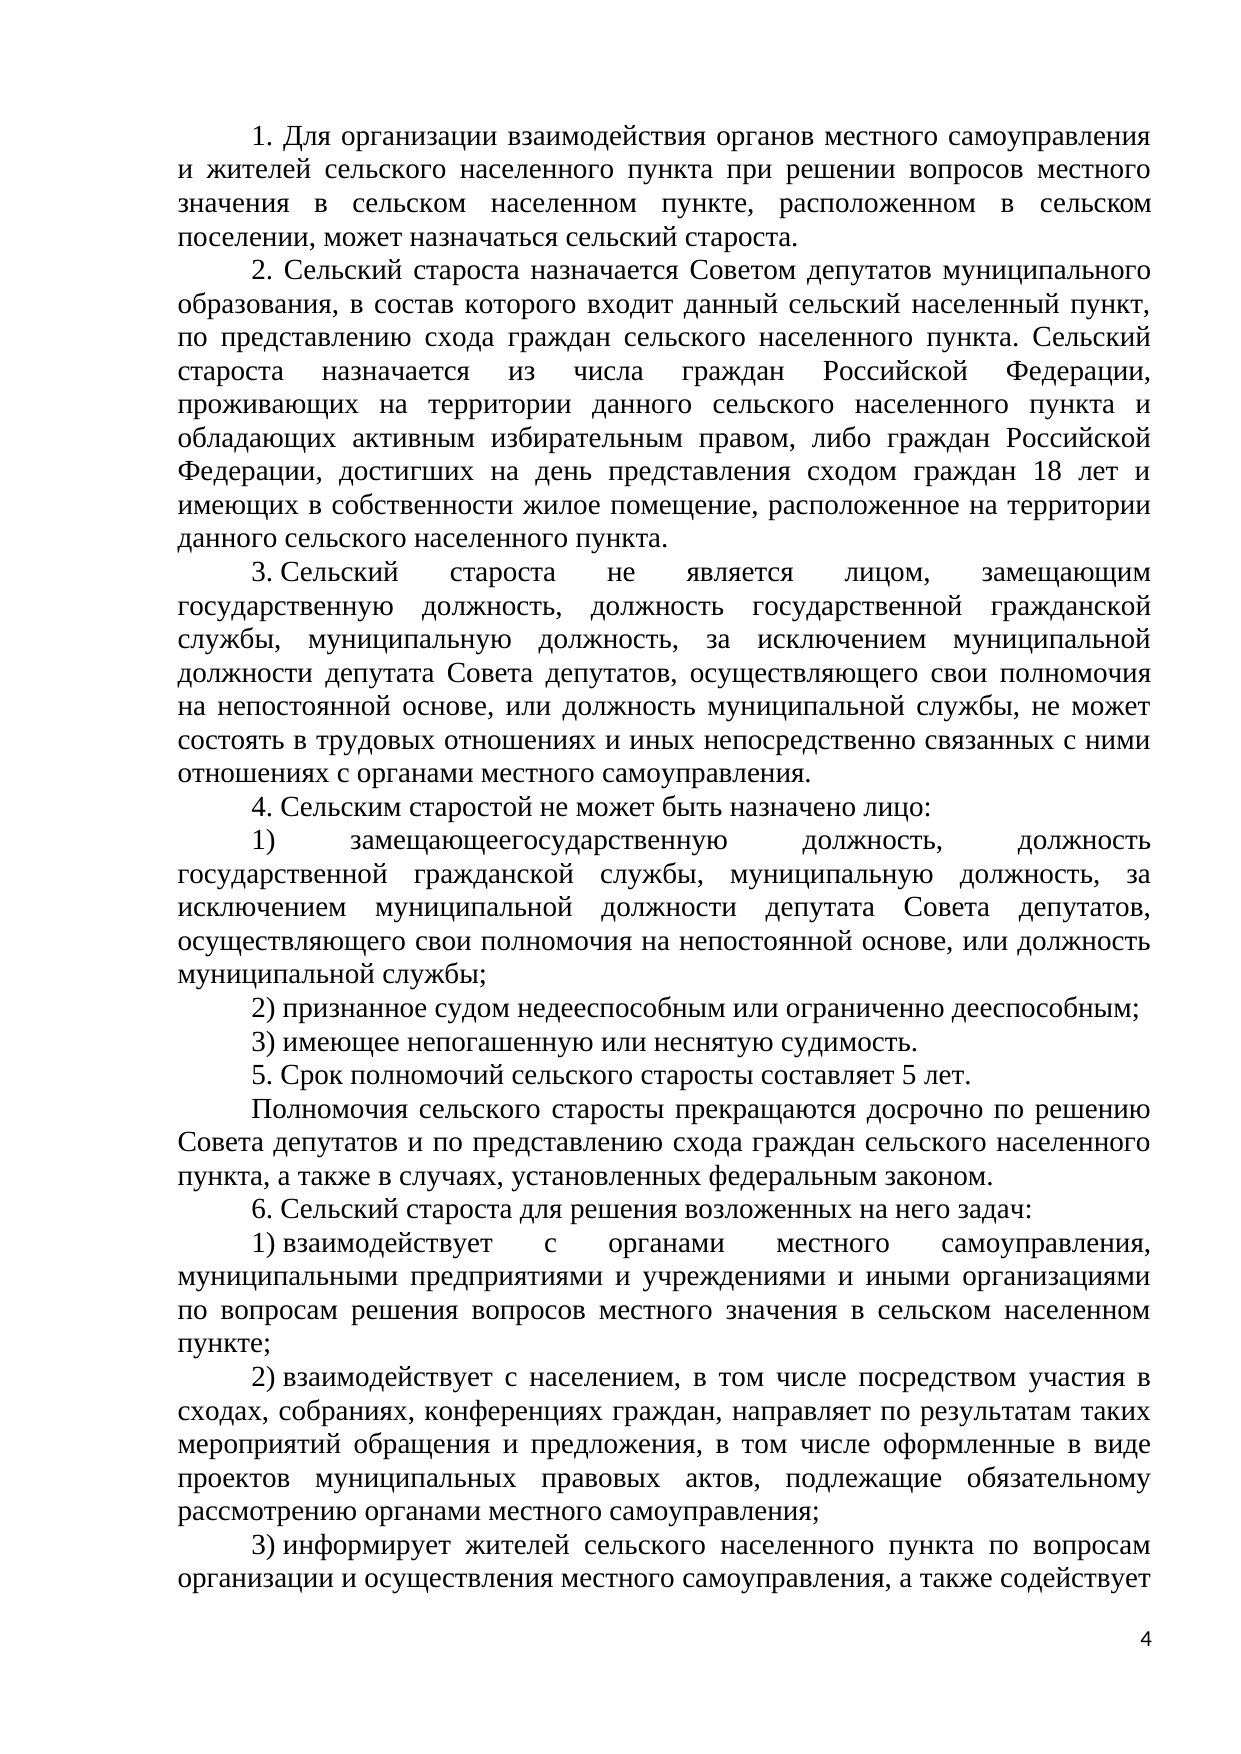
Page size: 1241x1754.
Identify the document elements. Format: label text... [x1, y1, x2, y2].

text 2. Сельский староста назначается Советом депутатов муниципального образования, в состав которого входит данный сельский населенный пункт, по представлению схода граждан сельского населенного пункта. Сельский староста назначается из числа граждан Российской Федерации, проживающих на территории данного сельского населенного пункта и обладающих активным избирательным правом, либо граждан Российской Федерации, достигших на день представления сходом граждан 18 лет и имеющих в собственности жилое помещение, расположенное на территории данного сельского населенного пункта. [177, 252, 1152, 554]
text Полномочия сельского старосты прекращаются досрочно по решению Совета депутатов и по представлению схода граждан сельского населенного пункта, а также в случаях, установленных федеральным законом. [177, 1091, 1152, 1191]
text 1) взаимодействует с органами местного самоуправления, муниципальными предприятиями и учреждениями и иными организациями по вопросам решения вопросов местного значения в сельском населенном пункте; [177, 1225, 1152, 1359]
text 3) имеющее непогашенную или неснятую судимость. [177, 1024, 1152, 1057]
text 3. Сельский староста не является лицом, замещающим государственную должность, должность государственной гражданской службы, муниципальную должность, за исключением муниципальной должности депутата Совета депутатов, осуществляющего свои полномочия на непостоянной основе, или должность муниципальной службы, не может состоять в трудовых отношениях и иных непосредственно связанных с ними отношениях с органами местного самоуправления. [177, 554, 1152, 789]
text 2) признанное судом недееспособным или ограниченно дееспособным; [177, 990, 1152, 1024]
text 1) замещающеегосударственную должность, должность государственной гражданской службы, муниципальную должность, за исключением муниципальной должности депутата Совета депутатов, осуществляющего свои полномочия на непостоянной основе, или должность муниципальной службы; [177, 822, 1152, 990]
text 5. Срок полномочий сельского старосты составляет 5 лет. [177, 1057, 1152, 1091]
text 6. Сельский староста для решения возложенных на него задач: [177, 1191, 1152, 1225]
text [177, 1527, 1152, 1594]
text 4. Сельским старостой не может быть назначено лицо: [177, 789, 1152, 822]
text 2) взаимодействует с населением, в том числе посредством участия в сходах, собраниях, конференциях граждан, направляет по результатам таких мероприятий обращения и предложения, в том числе оформленные в виде проектов муниципальных правовых актов, подлежащие обязательному рассмотрению органами местного самоуправления; [177, 1359, 1152, 1527]
text 1. Для организации взаимодействия органов местного самоуправления и жителей сельского населенного пункта при решении вопросов местного значения в сельском населенном пункте, расположенном в сельском поселении, может назначаться сельский староста. [177, 118, 1152, 252]
